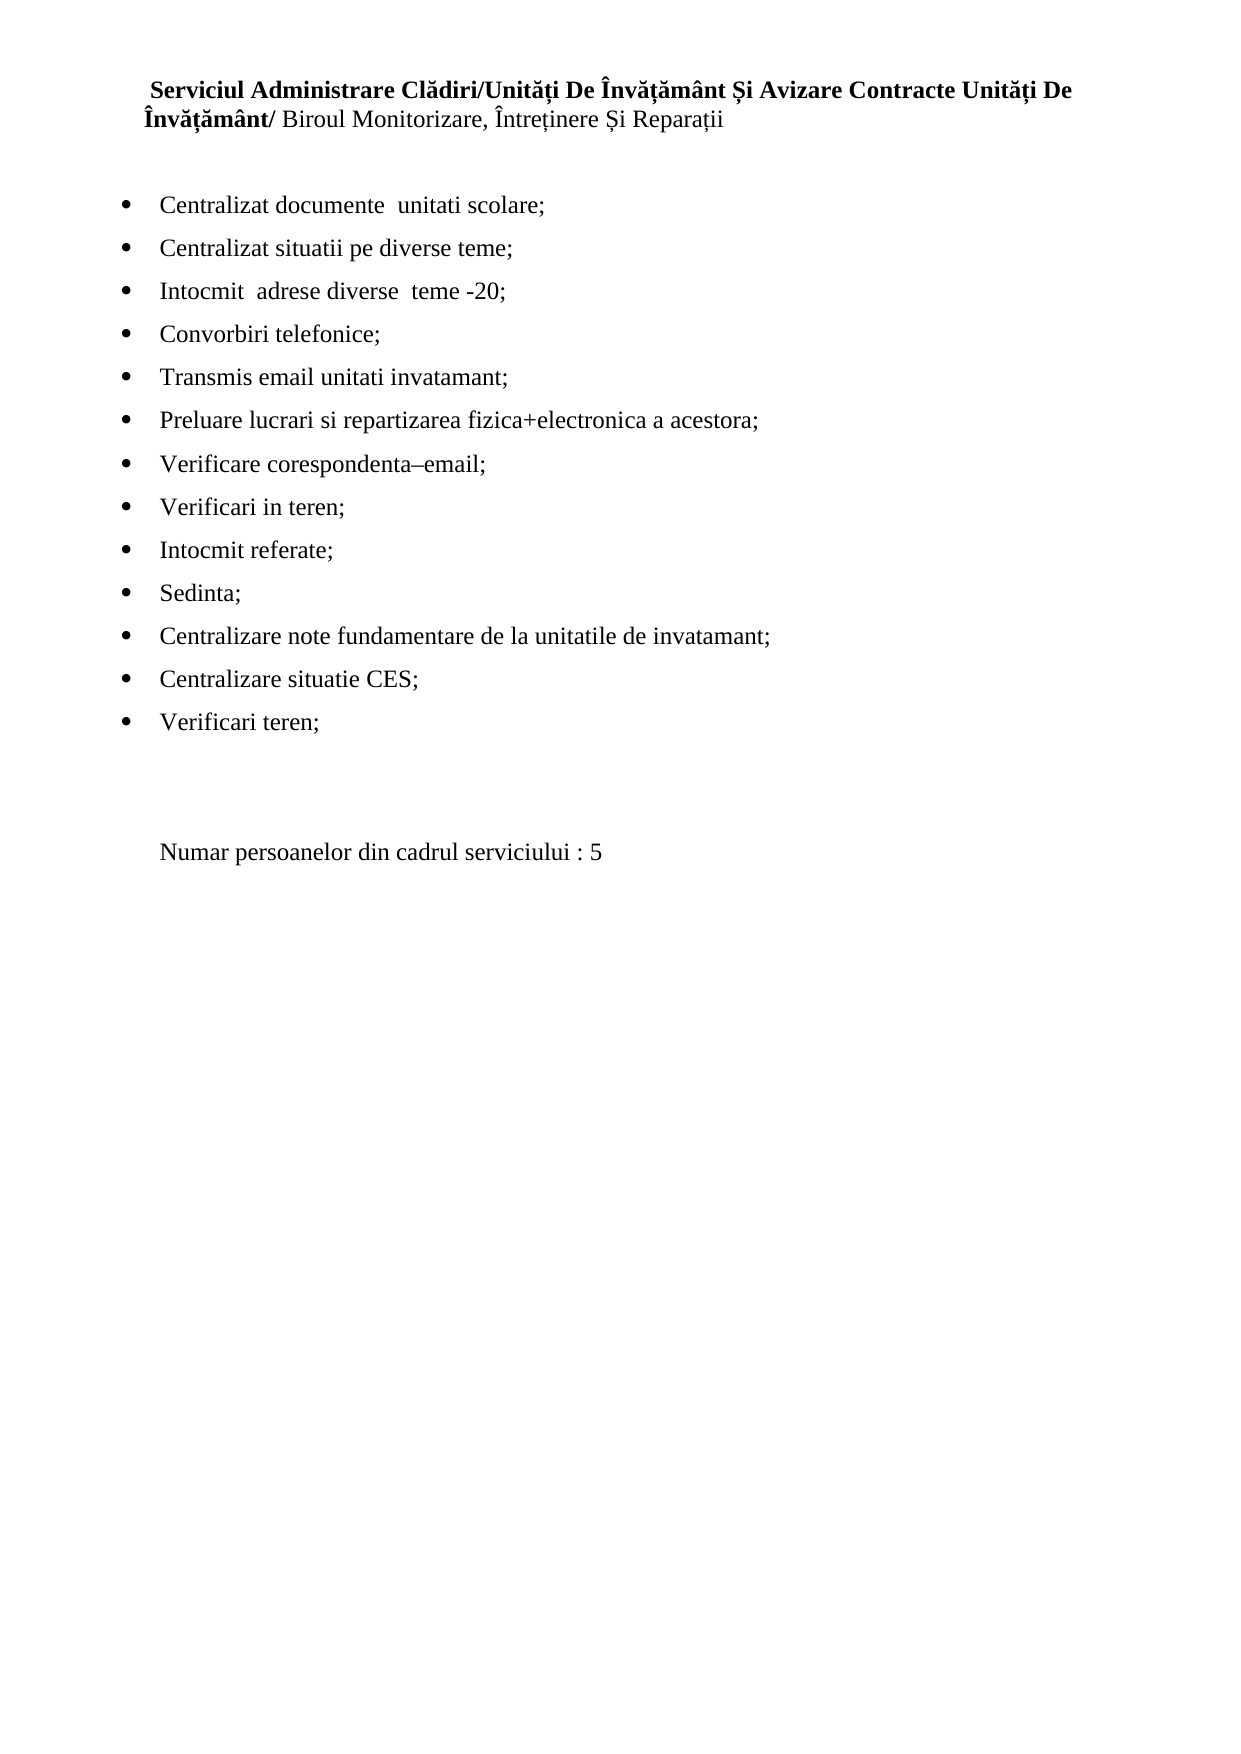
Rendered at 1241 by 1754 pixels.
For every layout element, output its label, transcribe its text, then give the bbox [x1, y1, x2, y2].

list Centralizat situatii pe diverse teme; [122, 233, 1151, 262]
list Preluare lucrari si repartizarea fizica+electronica a acestora; [122, 406, 1151, 434]
text Serviciul Administrare Clădiri/Unități De Învățământ Și Avizare Contracte Unități De Învățământ/ Biroul Monitorizare, Întreținere Și Reparații [143, 75, 1162, 132]
list Intocmit referate; [122, 535, 1151, 564]
list Centralizare situatie CES; [122, 664, 1151, 693]
list Centralizat documente unitati scolare; [122, 190, 1151, 219]
list Sedinta; [122, 578, 1151, 607]
list Transmis email unitati invatamant; [122, 362, 1151, 391]
list Centralizare note fundamentare de la unitatile de invatamant; [122, 621, 1151, 650]
text Numar persoanelor din cadrul serviciului : 5 [159, 837, 1151, 866]
list Intocmit adrese diverse teme -20; [122, 276, 1151, 305]
list Convorbiri telefonice; [122, 319, 1151, 348]
list Verificare corespondenta–email; [122, 449, 1151, 477]
list Verificari in teren; [122, 492, 1151, 521]
list Verificari teren; [122, 707, 1151, 736]
